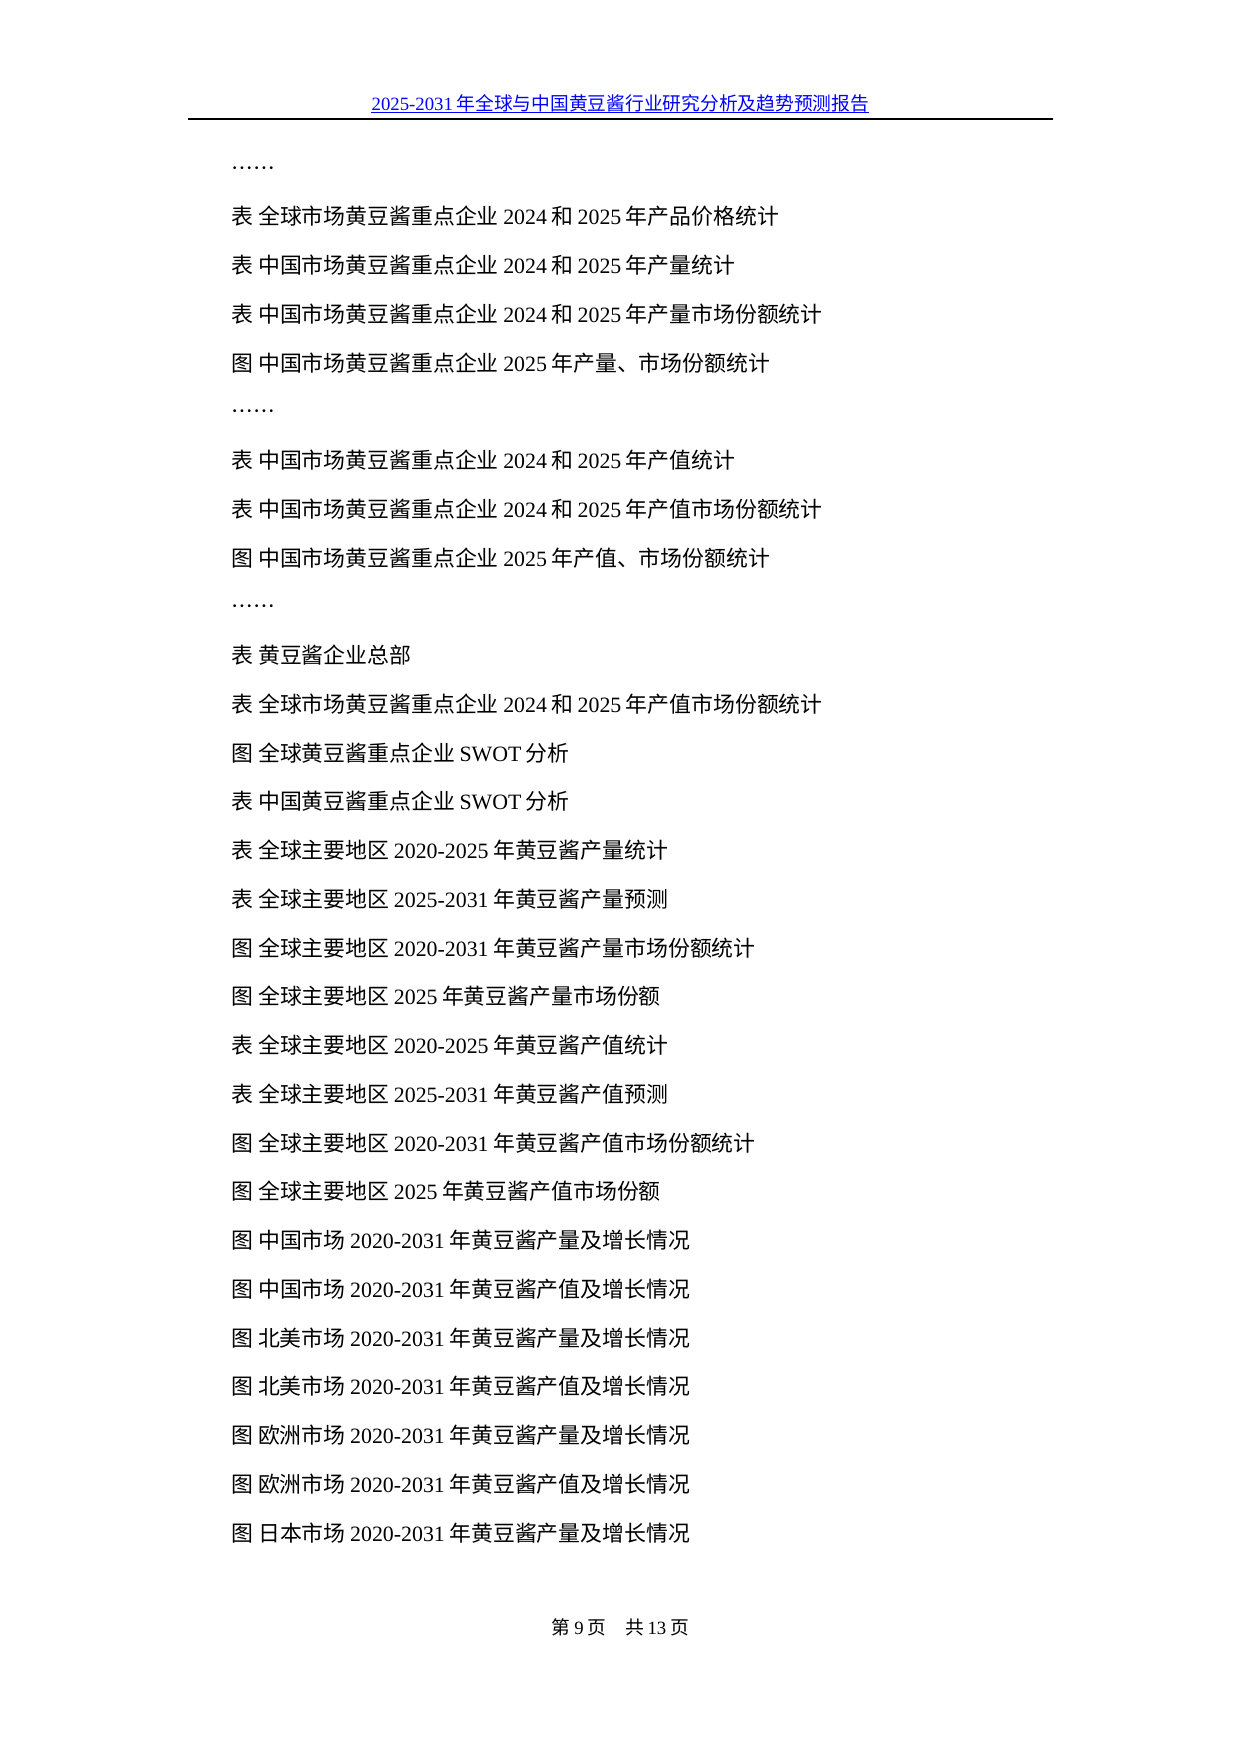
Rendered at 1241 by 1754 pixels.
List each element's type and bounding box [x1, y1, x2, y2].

text [187, 150, 1053, 1548]
